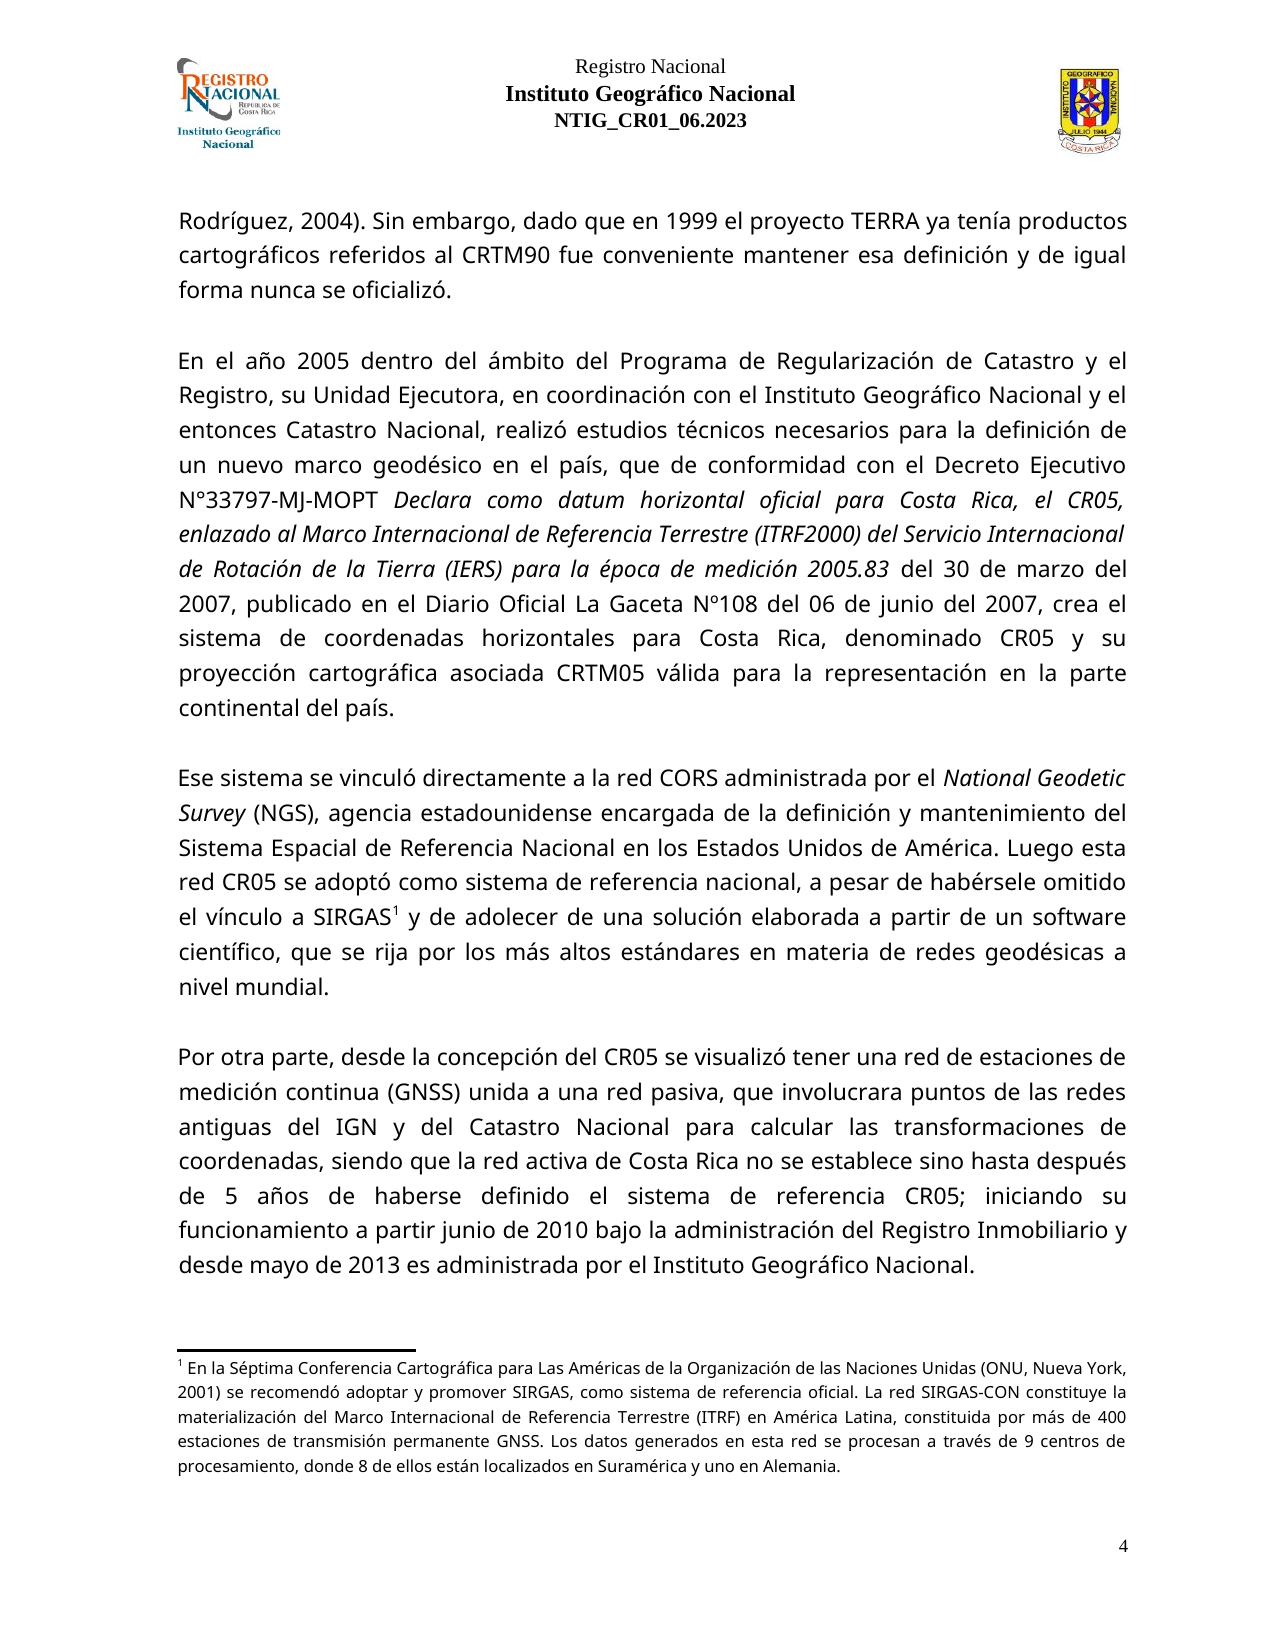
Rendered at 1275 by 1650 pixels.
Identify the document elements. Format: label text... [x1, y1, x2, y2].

text En el año 2005 dentro del ámbito del Programa de Regularización de Catastro y el Registro, su Unidad Ejecutora, en coordinación con el Instituto Geográfico Nacional y el entonces Catastro Nacional, realizó estudios técnicos necesarios para la definición de un nuevo marco geodésico en el país, que de conformidad con el Decreto Ejecutivo N°33797-MJ-MOPT Declara como datum horizontal oficial para Costa Rica, el CR05, enlazado al Marco Internacional de Referencia Terrestre (ITRF2000) del Servicio Internacional de Rotación de la Tierra (IERS) para la época de medición 2005.83 del 30 de marzo del 2007, publicado en el Diario Oficial La Gaceta Nº108 del 06 de junio del 2007, crea el sistema de coordenadas horizontales para Costa Rica, denominado CR05 y su proyección cartográfica asociada CRTM05 válida para la representación en la parte continental del país. [177, 345, 1128, 723]
picture [1057, 65, 1124, 157]
text Ese sistema se vinculó directamente a la red CORS administrada por el National Geodetic Survey (NGS), agencia estadounidense encargada de la definición y mantenimiento del Sistema Espacial de Referencia Nacional en los Estados Unidos de América. Luego esta red CR05 se adoptó como sistema de referencia nacional, a pesar de habérsele omitido el vínculo a SIRGAS y de adolecer de una solución elaborada a partir de un software científico, que se rija por los más altos estándares en materia de redes geodésicas a nivel mundial. [177, 762, 1128, 1002]
picture [177, 58, 281, 150]
text Por otra parte, desde la concepción del CR05 se visualizó tener una red de estaciones de medición continua (GNSS) unida a una red pasiva, que involucrara puntos de las redes antiguas del IGN y del Catastro Nacional para calcular las transformaciones de coordenadas, siendo que la red activa de Costa Rica no se establece sino hasta después de 5 años de haberse definido el sistema de referencia CR05; iniciando su funcionamiento a partir junio de 2010 bajo la administración del Registro Inmobiliario y desde mayo de 2013 es administrada por el Instituto Geográfico Nacional. [177, 1041, 1128, 1280]
